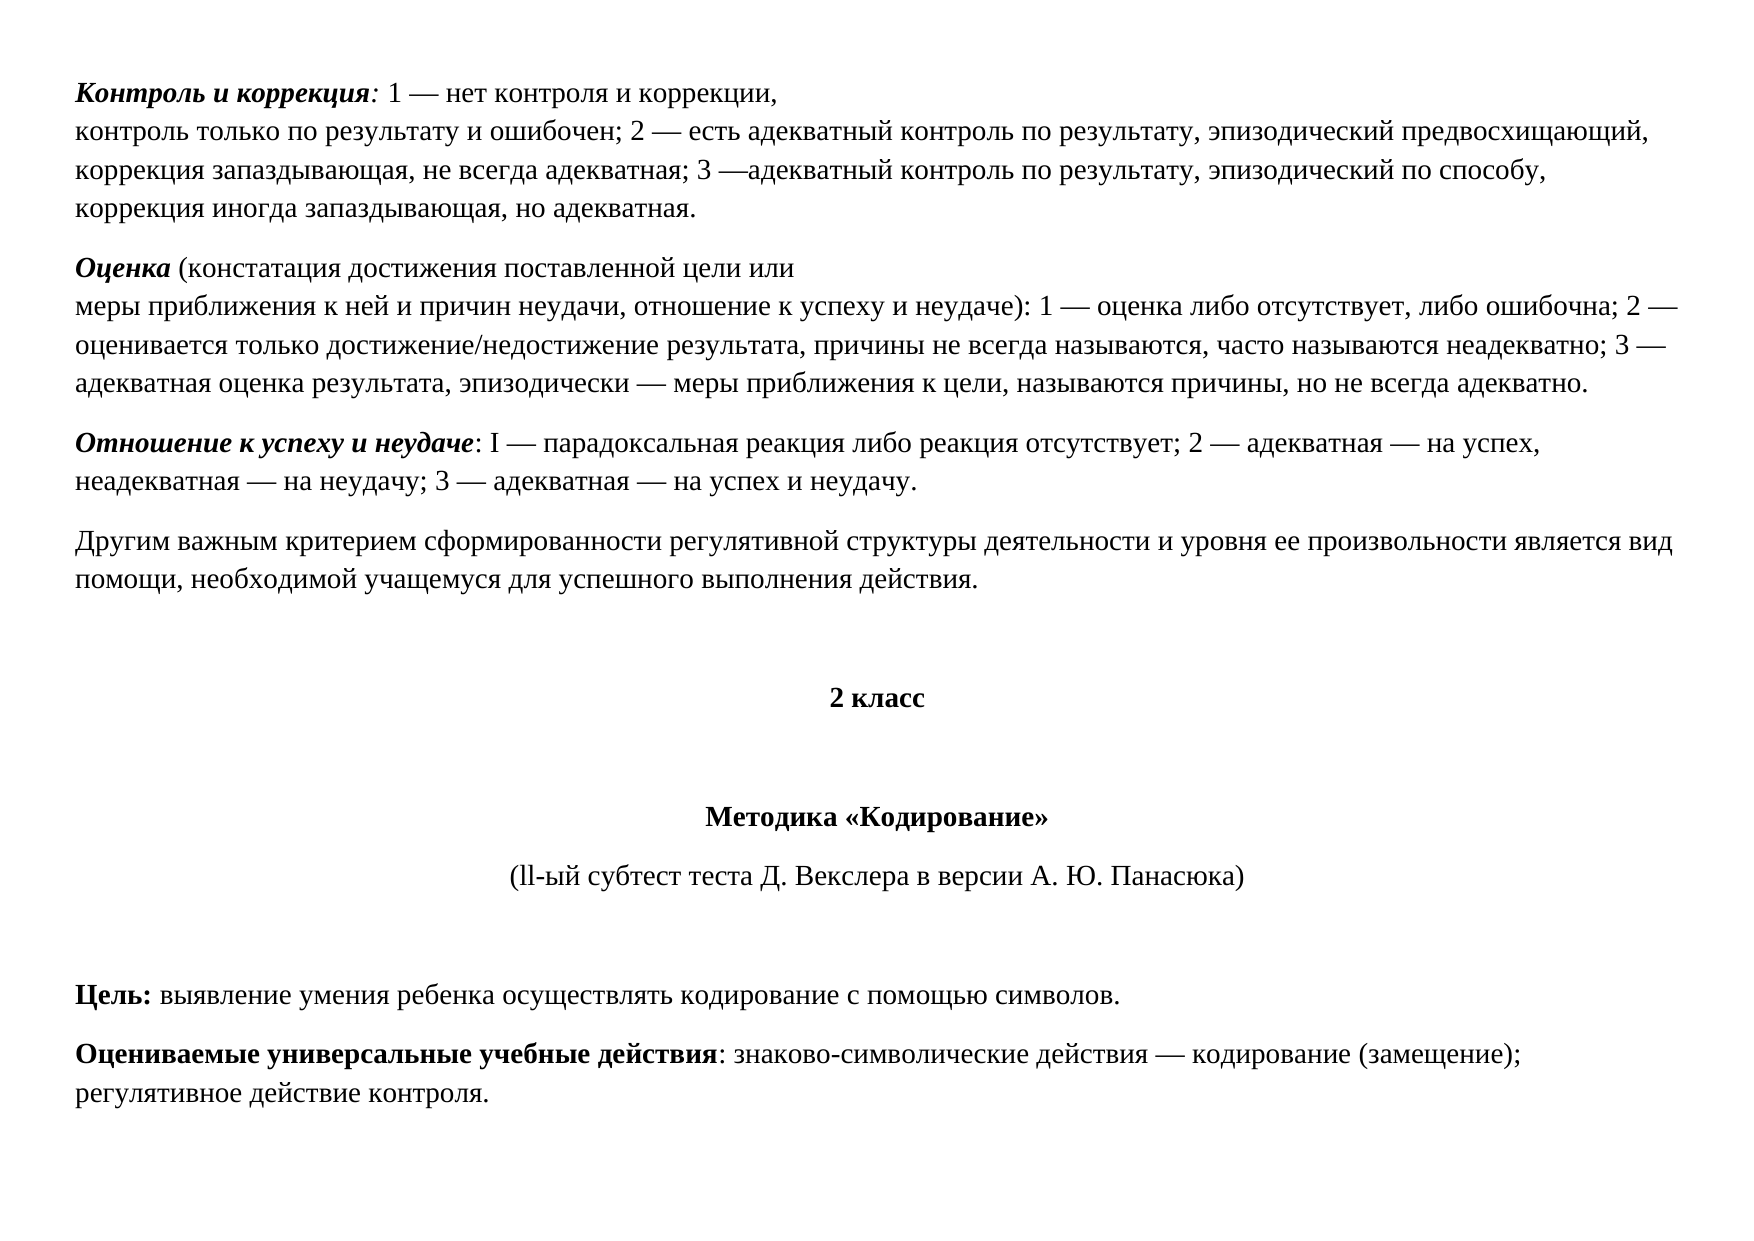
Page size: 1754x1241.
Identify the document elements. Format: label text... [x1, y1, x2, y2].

text Методика «Кодирование» [75, 799, 1679, 832]
text Контроль и коррекция: 1 — нет контроля и коррекции, контроль только по результату и ошибочен; 2 — есть адекватный контроль по результату, эпизодический предвосхищающий, коррекция запаздывающая, не всегда адекватная; 3 —адекватный контроль по результату, эпизодический по способу, коррекция иногда запаздывающая, но адекватная. [75, 75, 1679, 224]
text Другим важным критерием сформированности регулятивной структуры деятельности и уровня ее произвольности является вид помощи, необходимой учащемуся для успешного выполнения действия. [75, 523, 1679, 595]
text (ll-ый субтест теста Д. Векслера в версии А. Ю. Панасюка) [75, 858, 1679, 892]
text Оценка (констатация достижения поставленной цели или меры приближения к ней и причин неудачи, отношение к успеху и неудаче): 1 — оценка либо отсутствует, либо ошибочна; 2 — оценивается только достижение/недостижение результата, причины не всегда называются, часто называются неадекватно; 3 — адекватная оценка результата, эпизодически — меры приближения к цели, называются причины, но не всегда адекватно. [75, 250, 1679, 399]
text Оцениваемые универсальные учебные действия: знаково-символические действия — кодирование (замещение); регулятивное действие контроля. [75, 1036, 1679, 1108]
text 2 класс [75, 680, 1679, 714]
text Отношение к успеху и неудаче: I — парадоксальная реакция либо реакция отсутствует; 2 — адекватная — на успех, неадекватная — на неудачу; 3 — адекватная — на успех и неудачу. [75, 425, 1679, 497]
text Цель: выявление умения ребенка осуществлять кодирование с помощью символов. [75, 977, 1679, 1011]
